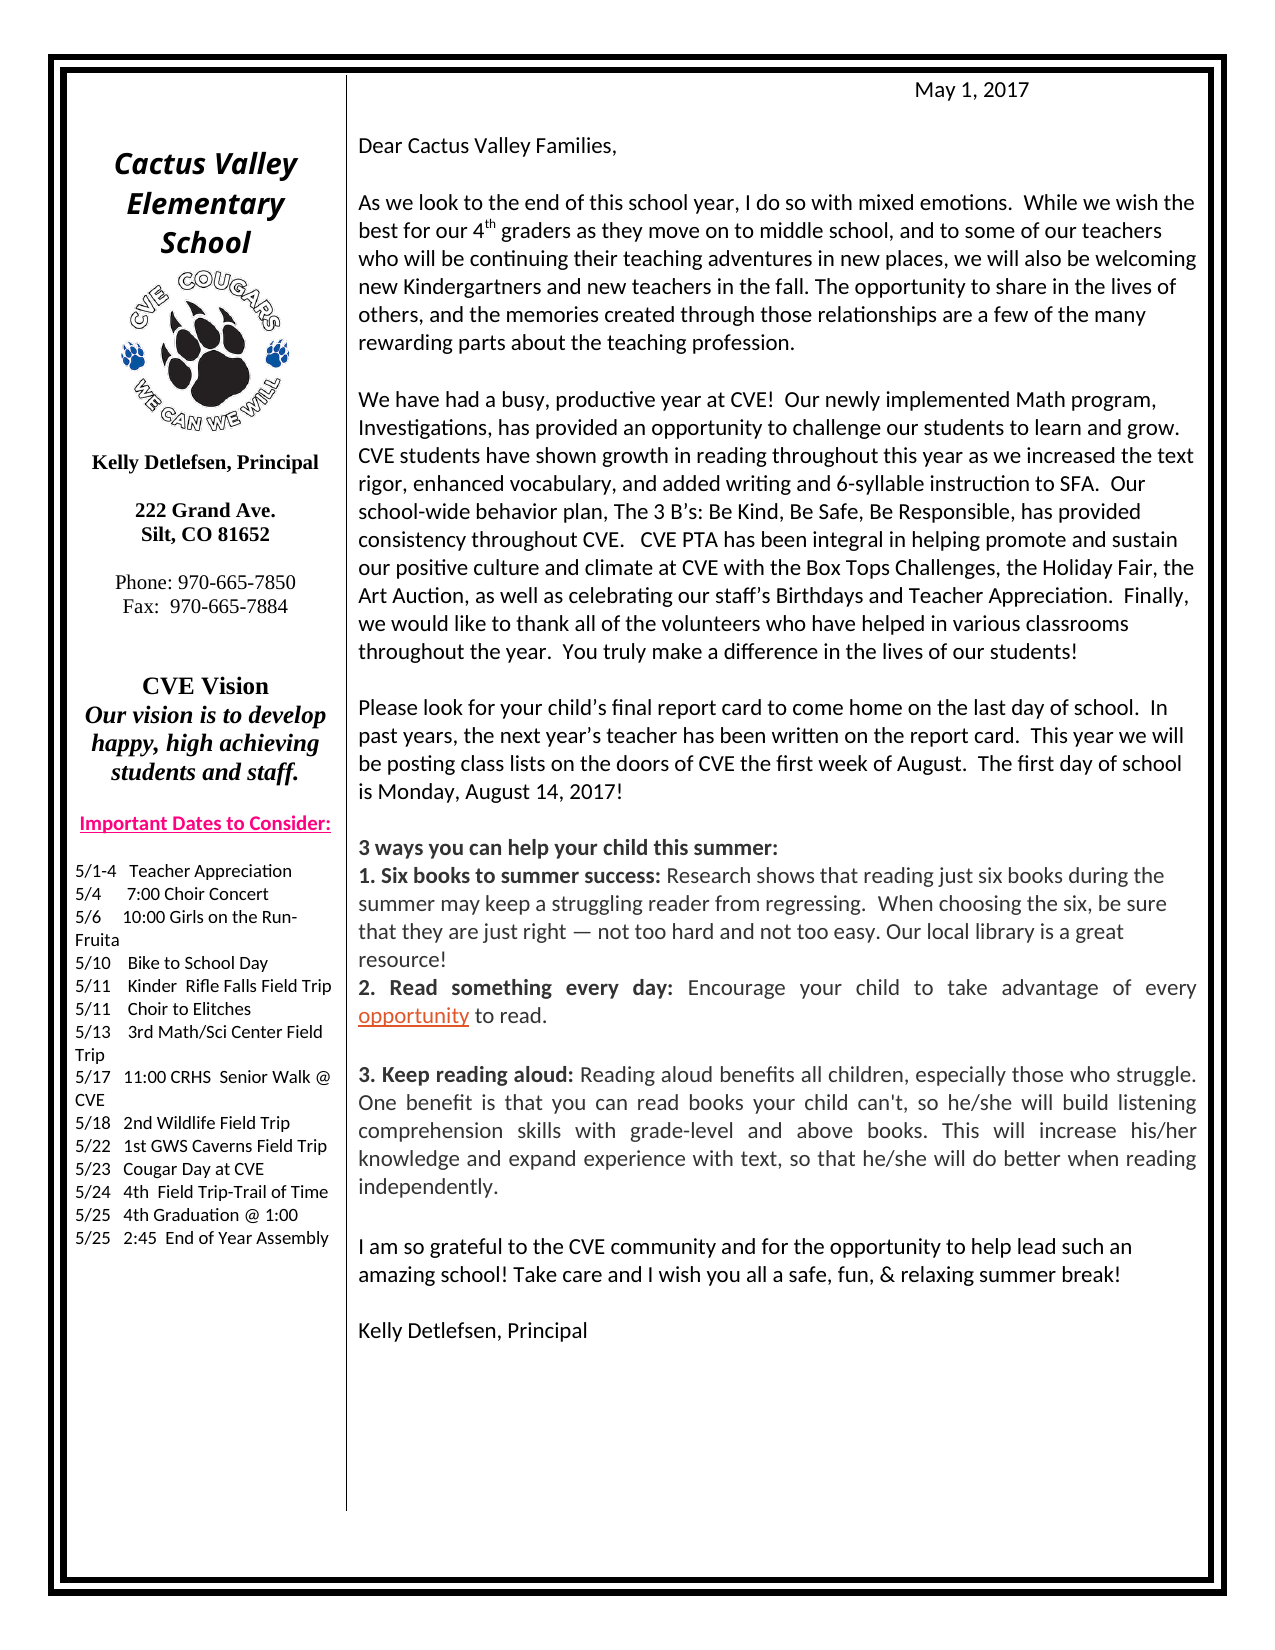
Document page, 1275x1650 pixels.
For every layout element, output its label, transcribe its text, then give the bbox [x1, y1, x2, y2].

picture [121, 269, 290, 432]
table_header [67, 75, 346, 1511]
